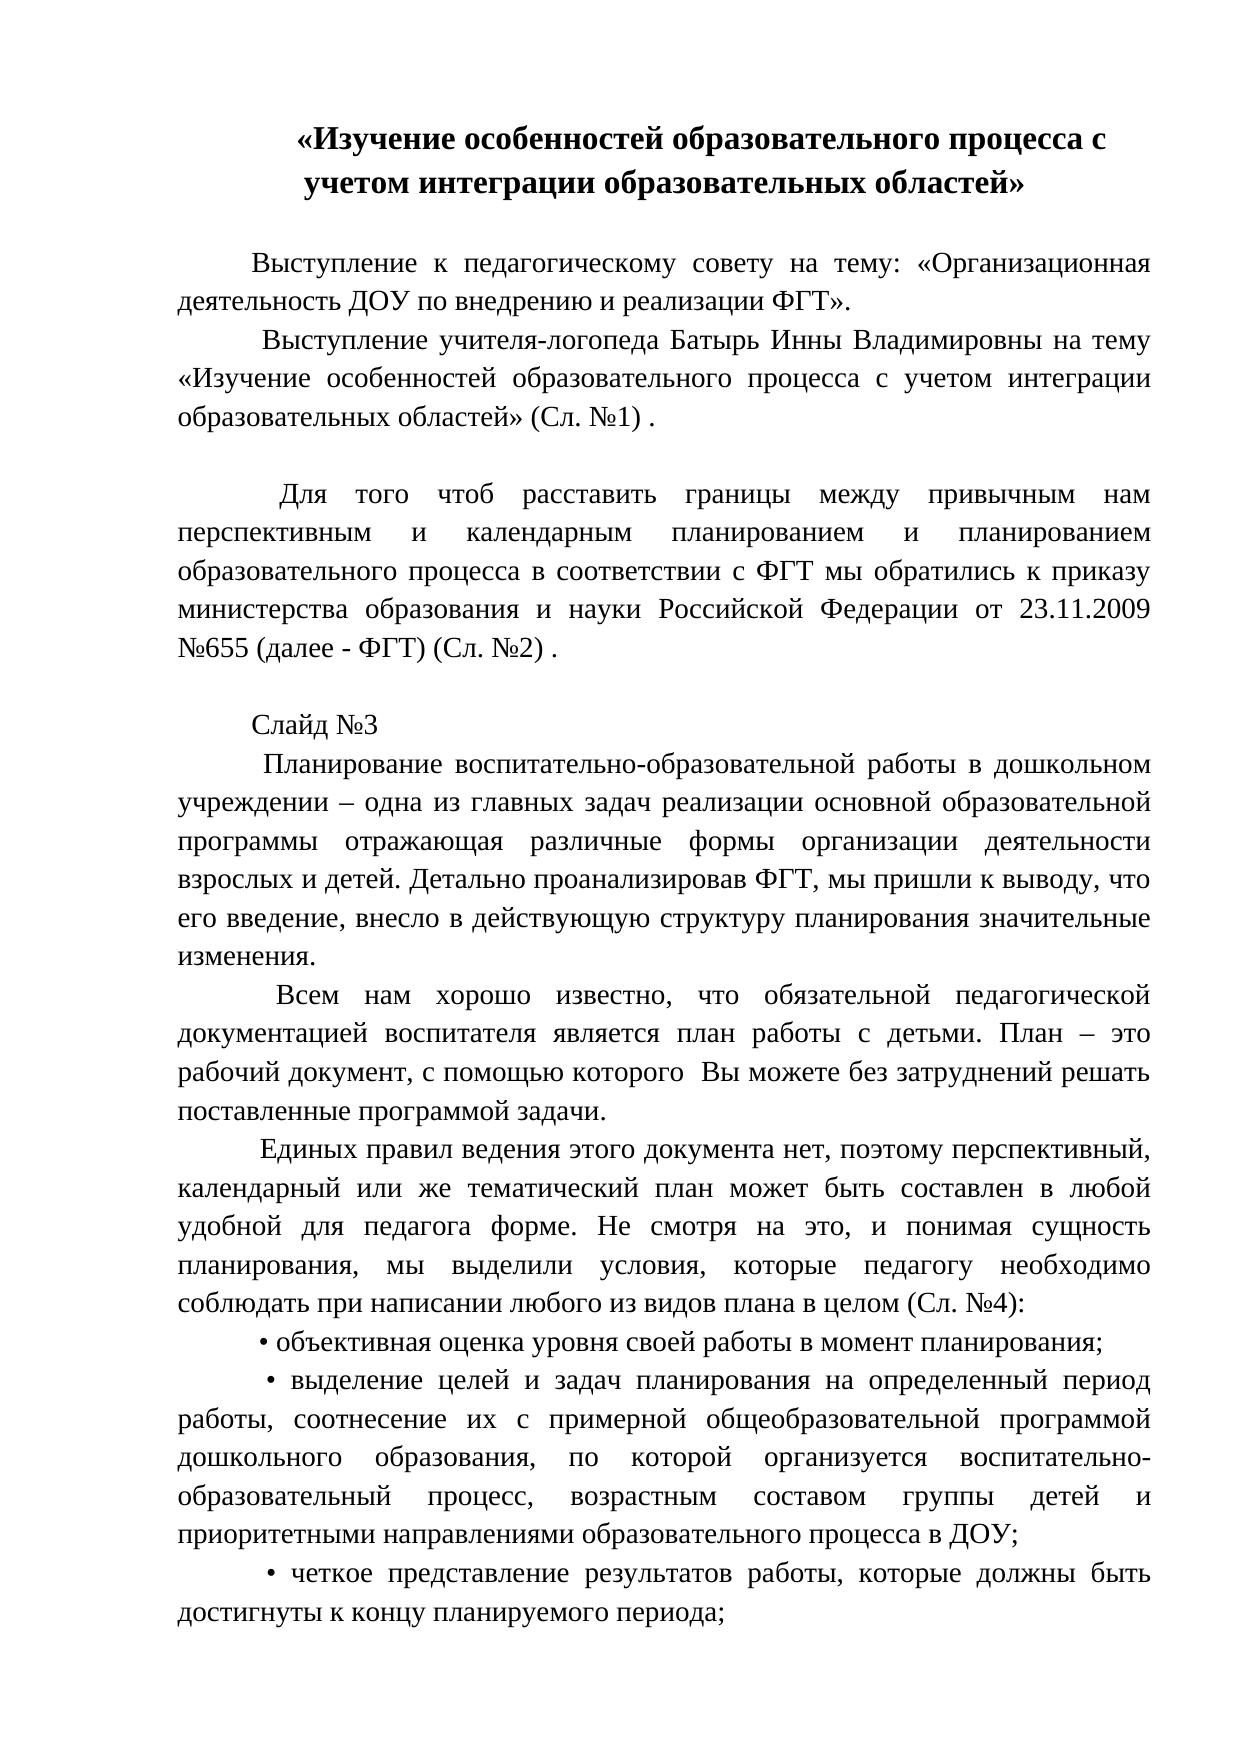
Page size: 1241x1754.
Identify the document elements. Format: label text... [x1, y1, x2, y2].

text «Изучение особенностей образовательного процесса с учетом интеграции образовательных областей» [177, 118, 1152, 201]
text Единых правил ведения этого документа нет, поэтому перспективный, календарный или же тематический план может быть составлен в любой удобной для педагога форме. Не смотря на это, и понимая сущность планирования, мы выделили условия, которые педагогу необходимо соблюдать при написании любого из видов плана в целом (Сл. №4): [177, 1131, 1152, 1319]
text • объективная оценка уровня своей работы в момент планирования; [177, 1324, 1152, 1357]
text Слайд №3 [177, 707, 1152, 741]
text Всем нам хорошо известно, что обязательной педагогической документацией воспитателя является план работы с детьми. План – это рабочий документ, с помощью которого Вы можете без затруднений решать поставленные программой задачи. [177, 977, 1152, 1126]
text Планирование воспитательно-образовательной работы в дошкольном учреждении – одна из главных задач реализации основной образовательной программы отражающая различные формы организации деятельности взрослых и детей. Детально проанализировав ФГТ, мы пришли к выводу, что его введение, внесло в действующую структуру планирования значительные изменения. [177, 746, 1152, 972]
text Выступление к педагогическому совету на тему: «Организационная деятельность ДОУ по внедрению и реализации ФГТ». [177, 245, 1152, 317]
text Для того чтоб расставить границы между привычным нам перспективным и календарным планированием и планированием образовательного процесса в соответствии с ФГТ мы обратились к приказу министерства образования и науки Российской Федерации от 23.11.2009 №655 (далее - ФГТ) (Сл. №2) . [177, 476, 1152, 664]
text • четкое представление результатов работы, которые должны быть достигнуты к концу планируемого периода; [177, 1555, 1152, 1627]
text • выделение целей и задач планирования на определенный период работы, соотнесение их с примерной общеобразовательной программой дошкольного образования, по которой организуется воспитательно-образовательный процесс, возрастным составом группы детей и приоритетными направлениями образовательного процесса в ДОУ; [177, 1362, 1152, 1550]
text Выступление учителя-логопеда Батырь Инны Владимировны на тему «Изучение особенностей образовательного процесса с учетом интеграции образовательных областей» (Сл. №1) . [177, 322, 1152, 432]
